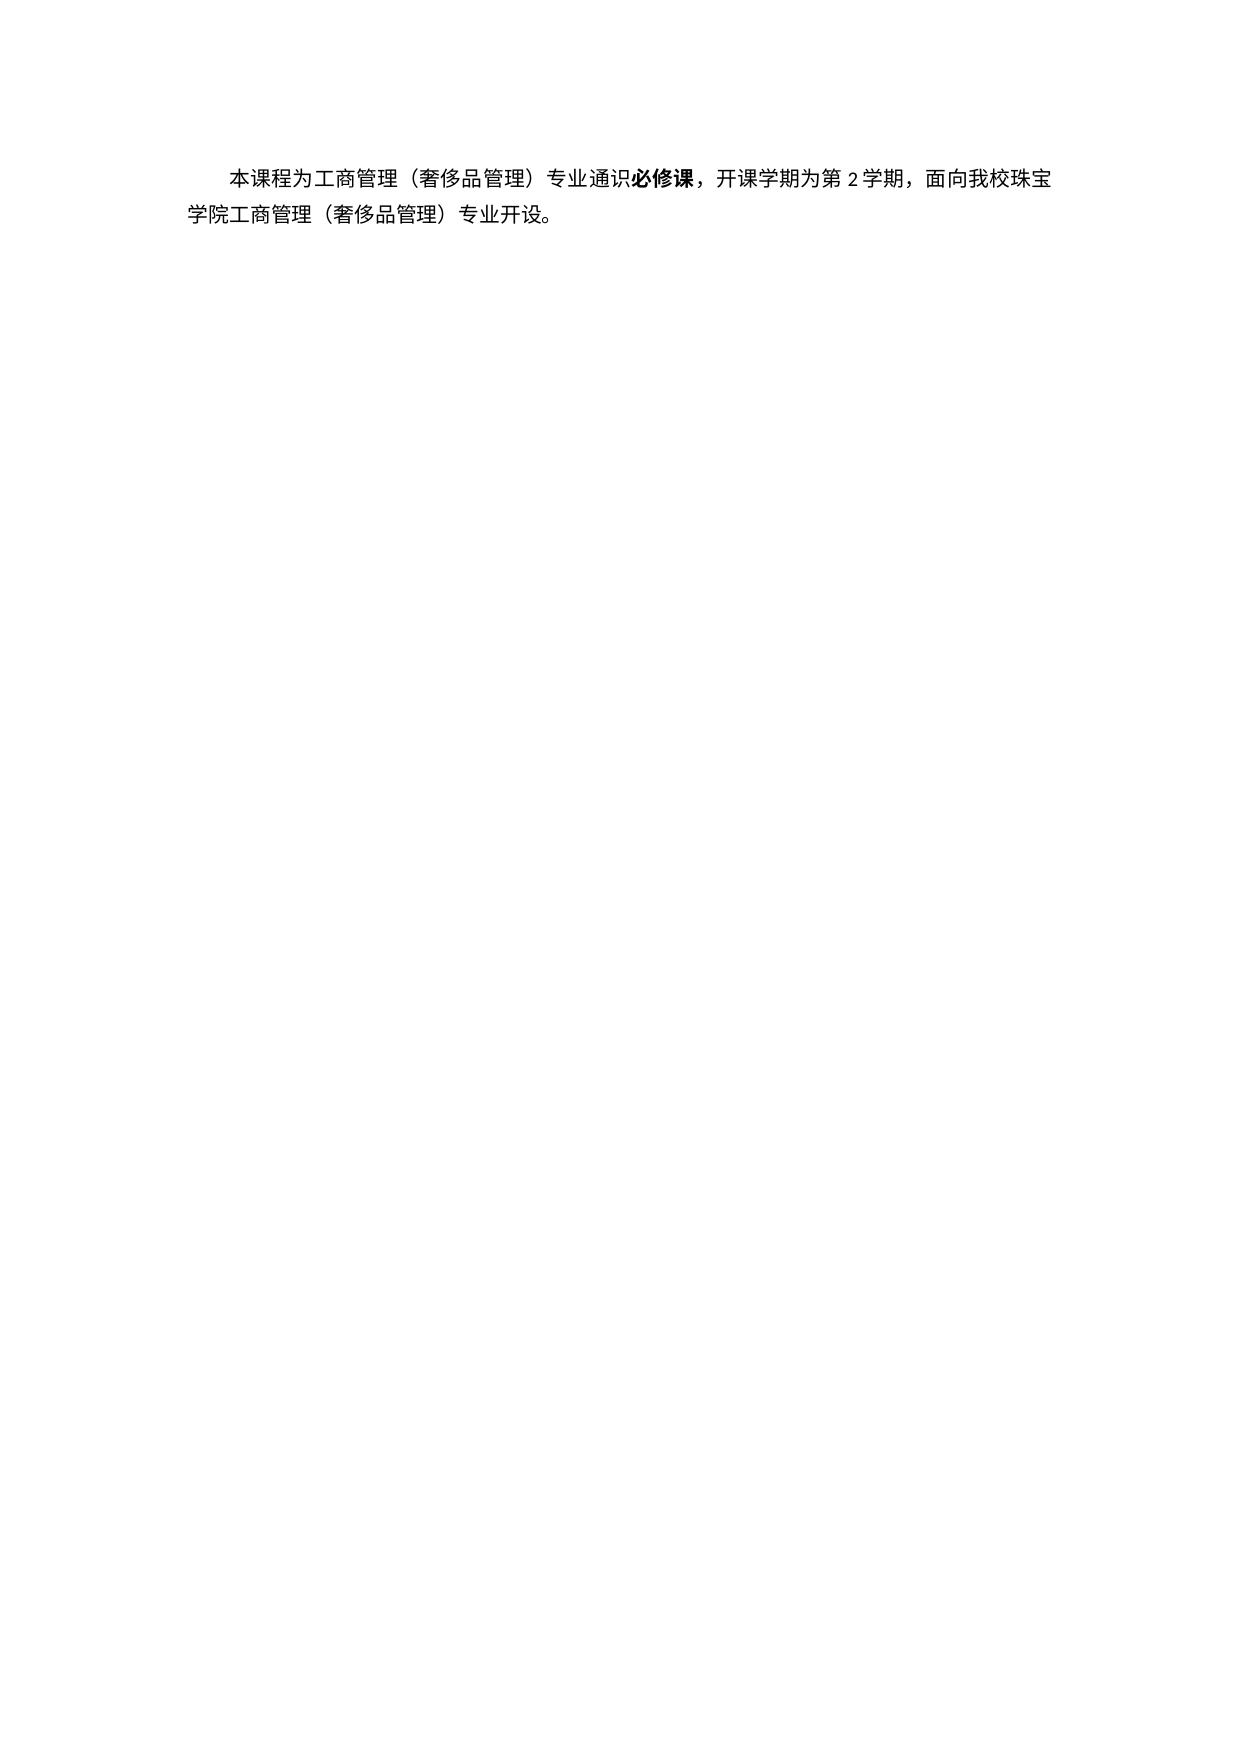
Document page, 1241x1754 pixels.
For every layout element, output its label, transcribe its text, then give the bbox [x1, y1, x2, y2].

text 本课程为工商管理（奢侈品管理）专业通识必修课，开课学期为第2学期，面向我校珠宝学院工商管理（奢侈品管理）专业开设。 [187, 162, 1053, 228]
